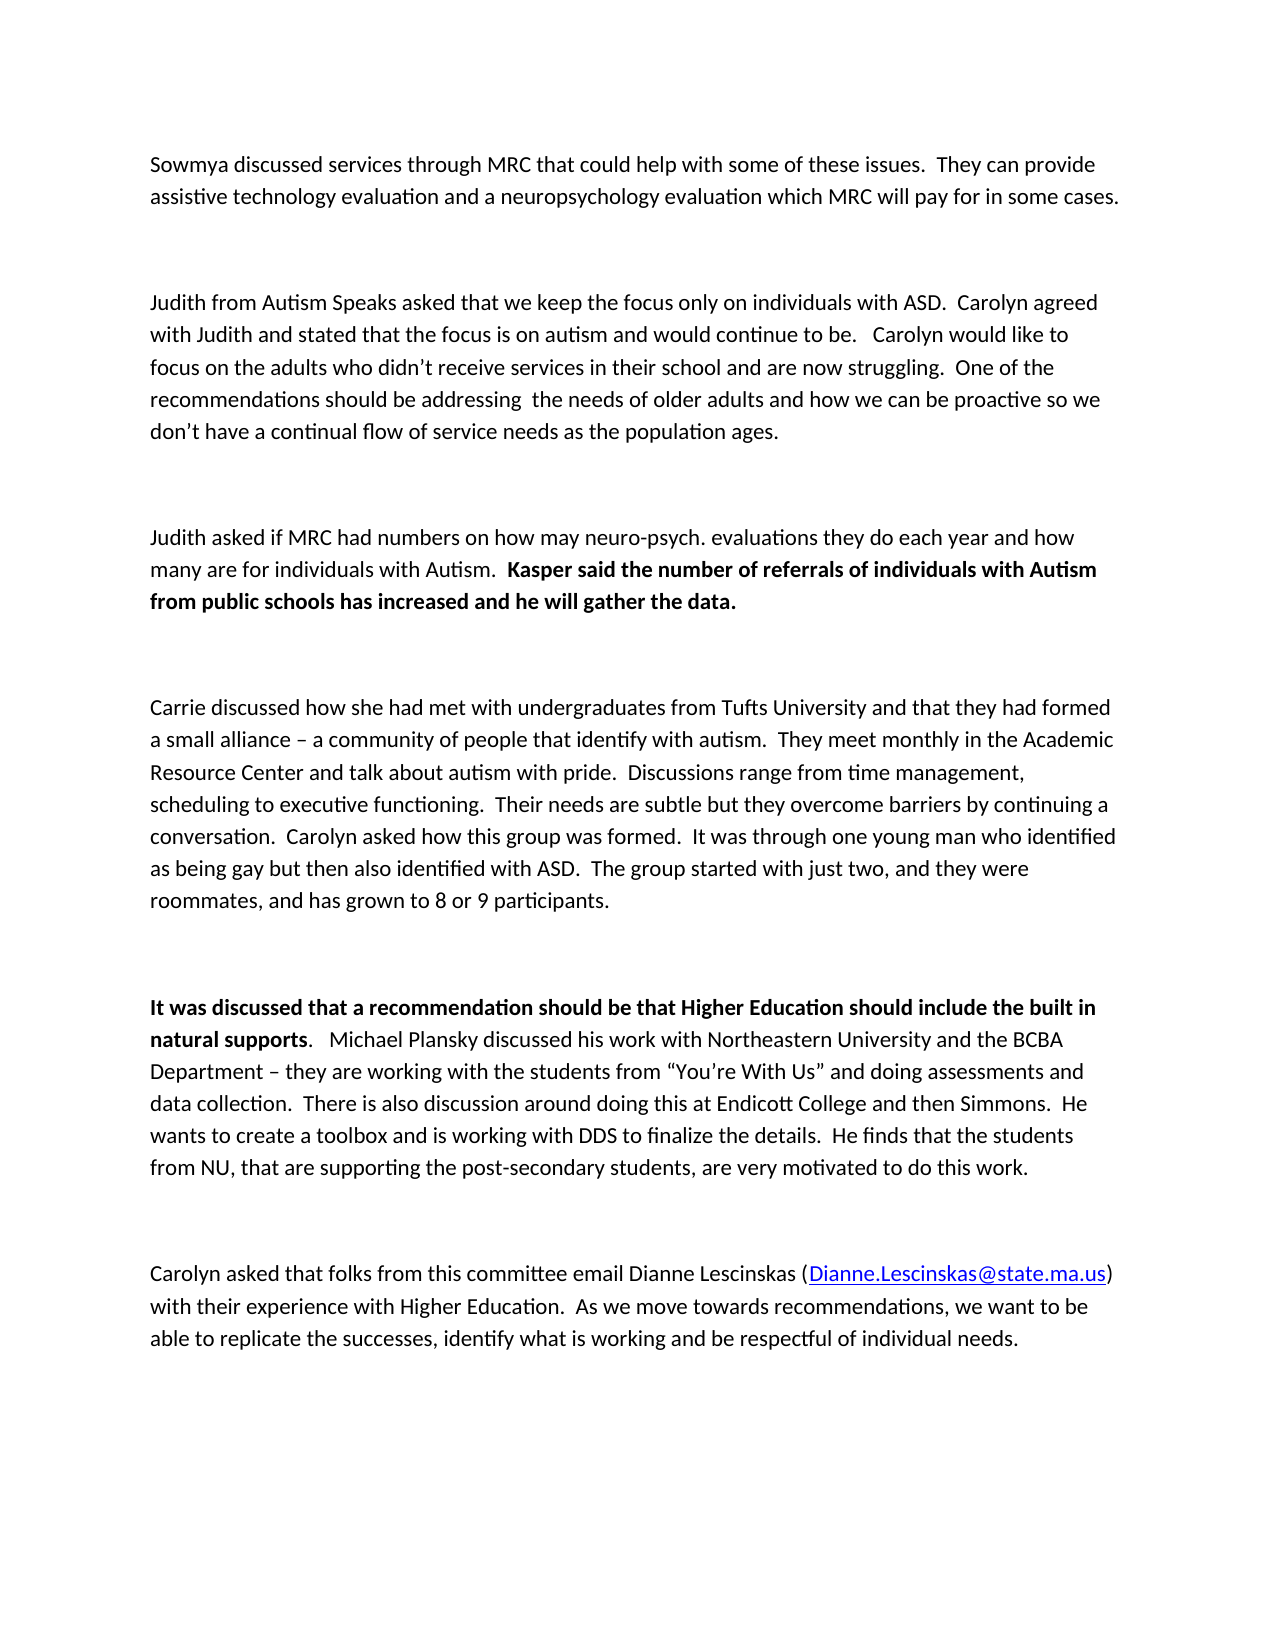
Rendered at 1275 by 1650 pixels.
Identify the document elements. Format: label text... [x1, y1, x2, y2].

text Sowmya discussed services through MRC that could help with some of these issues. They can provide assistive technology evaluation and a neuropsychology evaluation which MRC will pay for in some cases. [150, 150, 1125, 210]
text Carrie discussed how she had met with undergraduates from Tufts University and that they had formed a small alliance – a community of people that identify with autism. They meet monthly in the Academic Resource Center and talk about autism with pride. Discussions range from time management, scheduling to executive functioning. Their needs are subtle but they overcome barriers by continuing a conversation. Carolyn asked how this group was formed. It was through one young man who identified as being gay but then also identified with ASD. The group started with just two, and they were roommates, and has grown to 8 or 9 participants. [150, 693, 1125, 914]
text Carolyn asked that folks from this committee email Dianne Lescinskas (Dianne.Lescinskas@state.ma.us) with their experience with Higher Education. As we move towards recommendations, we want to be able to replicate the successes, identify what is working and be respectful of individual needs. [150, 1259, 1125, 1352]
text Judith asked if MRC had numbers on how may neuro-psych. evaluations they do each year and how many are for individuals with Autism. Kasper said the number of referrals of individuals with Autism from public schools has increased and he will gather the data. [150, 523, 1125, 615]
text Judith from Autism Speaks asked that we keep the focus only on individuals with ASD. Carolyn agreed with Judith and stated that the focus is on autism and would continue to be. Carolyn would like to focus on the adults who didn’t receive services in their school and are now struggling. One of the recommendations should be addressing the needs of older adults and how we can be proactive so we don’t have a continual flow of service needs as the population ages. [150, 288, 1125, 445]
text It was discussed that a recommendation should be that Higher Education should include the built in natural supports. Michael Plansky discussed his work with Northeastern University and the BCBA Department – they are working with the students from “You’re With Us” and doing assessments and data collection. There is also discussion around doing this at Endicott College and then Simmons. He wants to create a toolbox and is working with DDS to finalize the details. He finds that the students from NU, that are supporting the post-secondary students, are very motivated to do this work. [150, 993, 1125, 1182]
